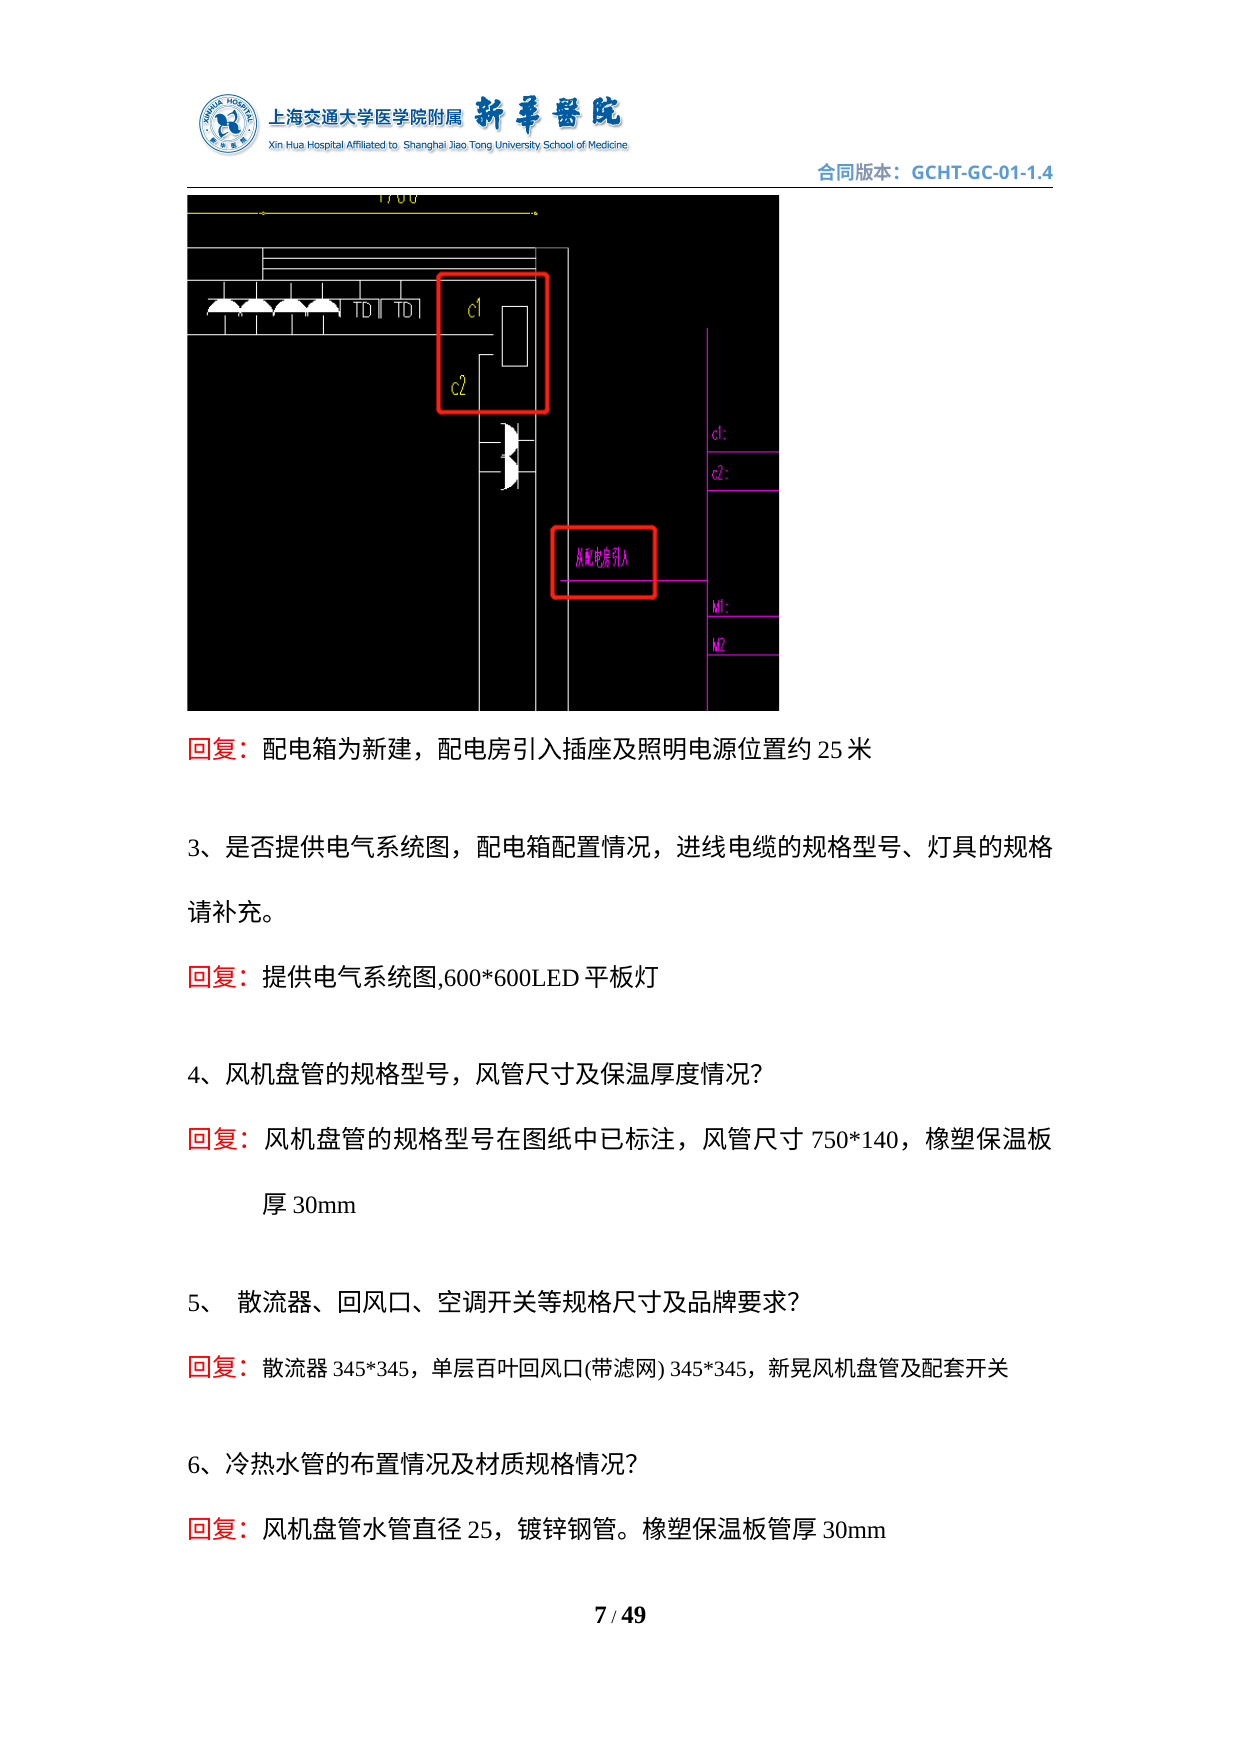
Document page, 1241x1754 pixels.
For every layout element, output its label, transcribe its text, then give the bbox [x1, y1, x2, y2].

list 是否提供电气系统图，配电箱配置情况，进线电缆的规格型号、灯具的规格请补充。 [187, 813, 1053, 943]
text 回复：风机盘管水管直径25，镀锌钢管。橡塑保温板管厚30mm [187, 1496, 1053, 1561]
text 回复：风机盘管的规格型号在图纸中已标注，风管尺寸750*140，橡塑保温板厚30mm [187, 1106, 1053, 1236]
text 回复：散流器 345*345，单层百叶回风口(带滤网) 345*345，新晃风机盘管及配套开关 [187, 1333, 1053, 1398]
list 风机盘管的规格型号，风管尺寸及保温厚度情况？ [187, 1041, 1053, 1106]
list 散流器、回风口、空调开关等规格尺寸及品牌要求？ [187, 1268, 1053, 1333]
text 回复：配电箱为新建，配电房引入插座及照明电源位置约25米 [187, 716, 1053, 781]
picture [187, 88, 638, 158]
list 冷热水管的布置情况及材质规格情况？ [187, 1431, 1053, 1496]
picture [187, 195, 780, 711]
text 回复：提供电气系统图,600*600LED平板灯 [187, 943, 1053, 1008]
